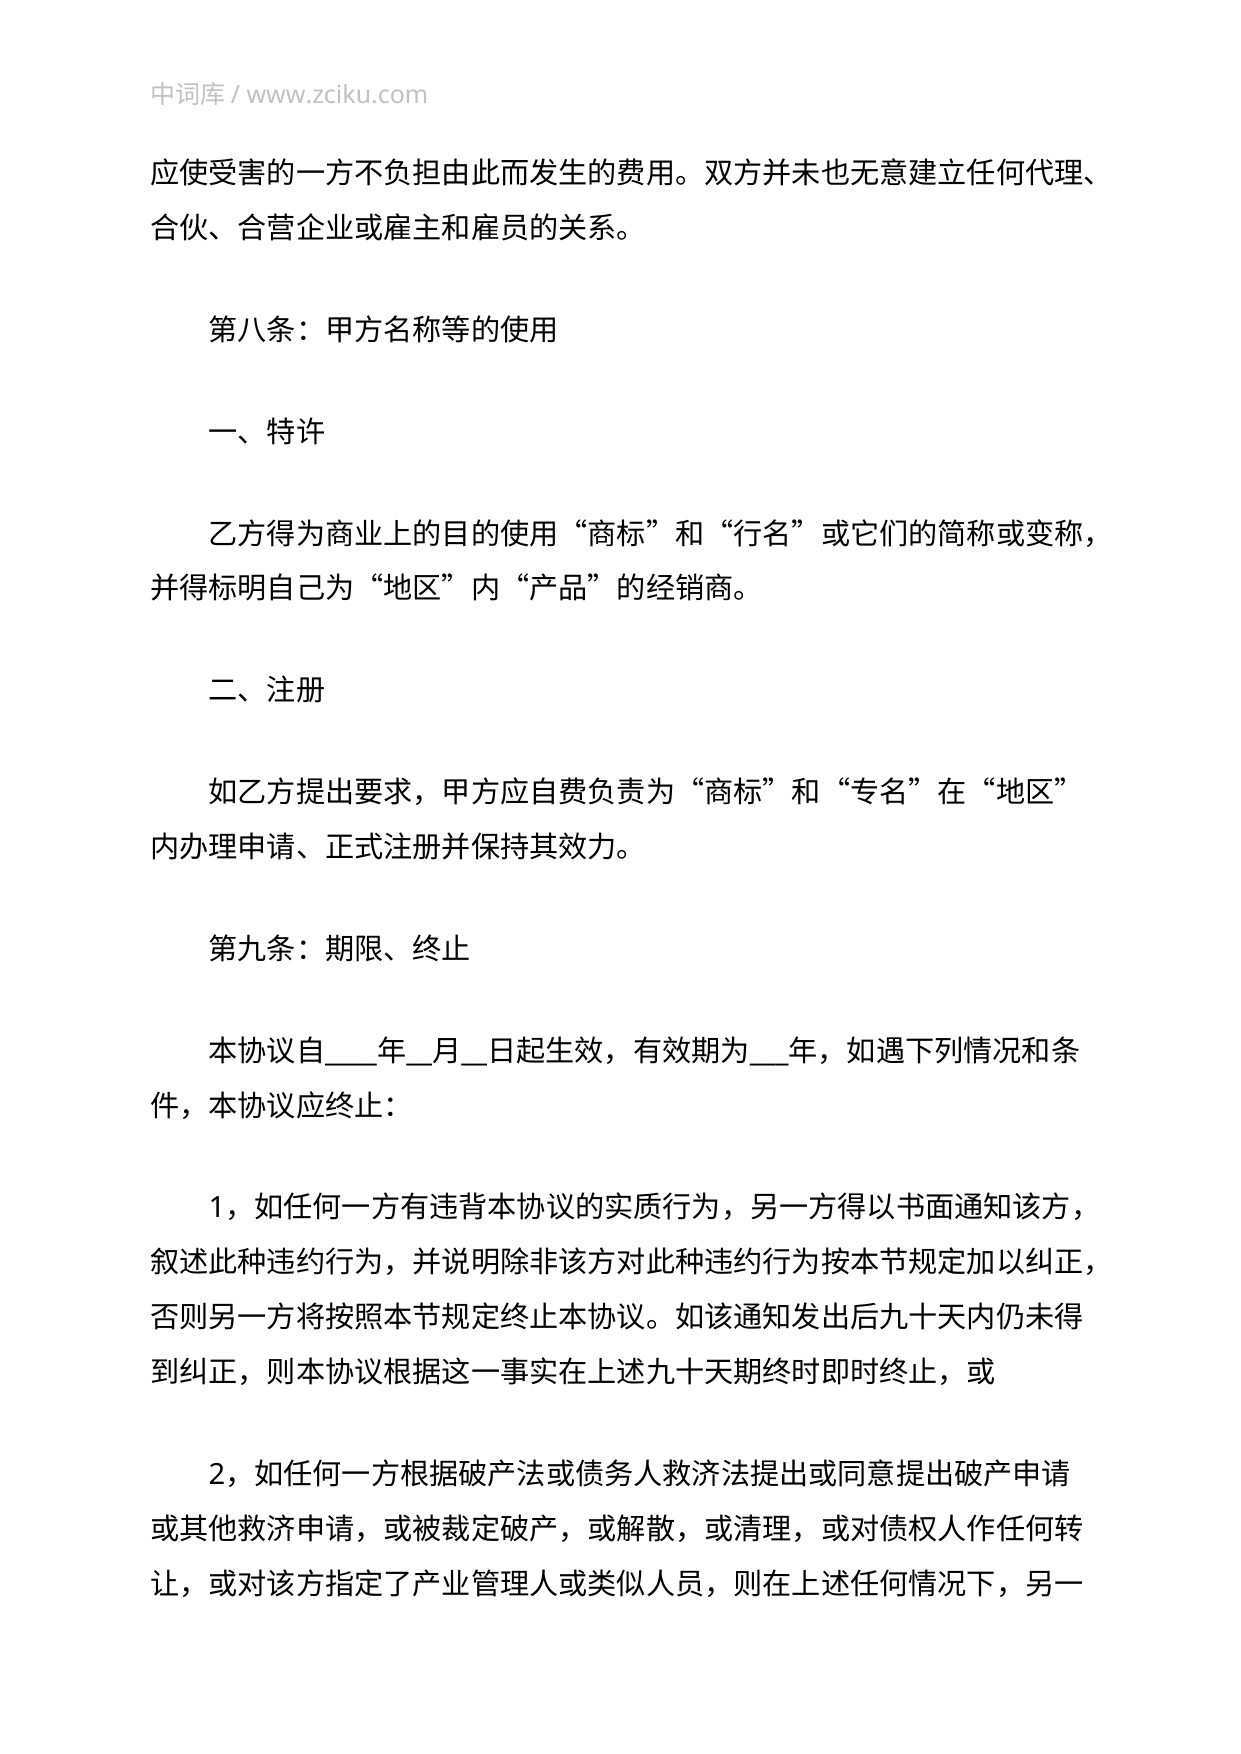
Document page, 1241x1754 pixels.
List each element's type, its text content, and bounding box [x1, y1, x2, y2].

text 乙方得为商业上的目的使用“商标”和“行名”或它们的简称或变称，并得标明自己为“地区”内“产品”的经销商。 [150, 510, 1090, 607]
text 如乙方提出要求，甲方应自费负责为“商标”和“专名”在“地区”内办理申请、正式注册并保持其效力。 [150, 769, 1090, 866]
text 1，如任何一方有违背本协议的实质行为，另一方得以书面通知该方，叙述此种违约行为，并说明除非该方对此种违约行为按本节规定加以纠正，否则另一方将按照本节规定终止本协议。如该通知发出后九十天内仍未得到纠正，则本协议根据这一事实在上述九十天期终时即时终止，或 [150, 1184, 1090, 1391]
text 本协议自____年__月__日起生效，有效期为___年，如遇下列情况和条件，本协议应终止： [150, 1027, 1090, 1124]
text 第八条：甲方名称等的使用 [150, 307, 1090, 349]
text 二、注册 [150, 667, 1090, 709]
text 第九条：期限、终止 [150, 925, 1090, 968]
text 一、特许 [150, 408, 1090, 451]
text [150, 150, 1090, 247]
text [150, 1450, 1090, 1603]
